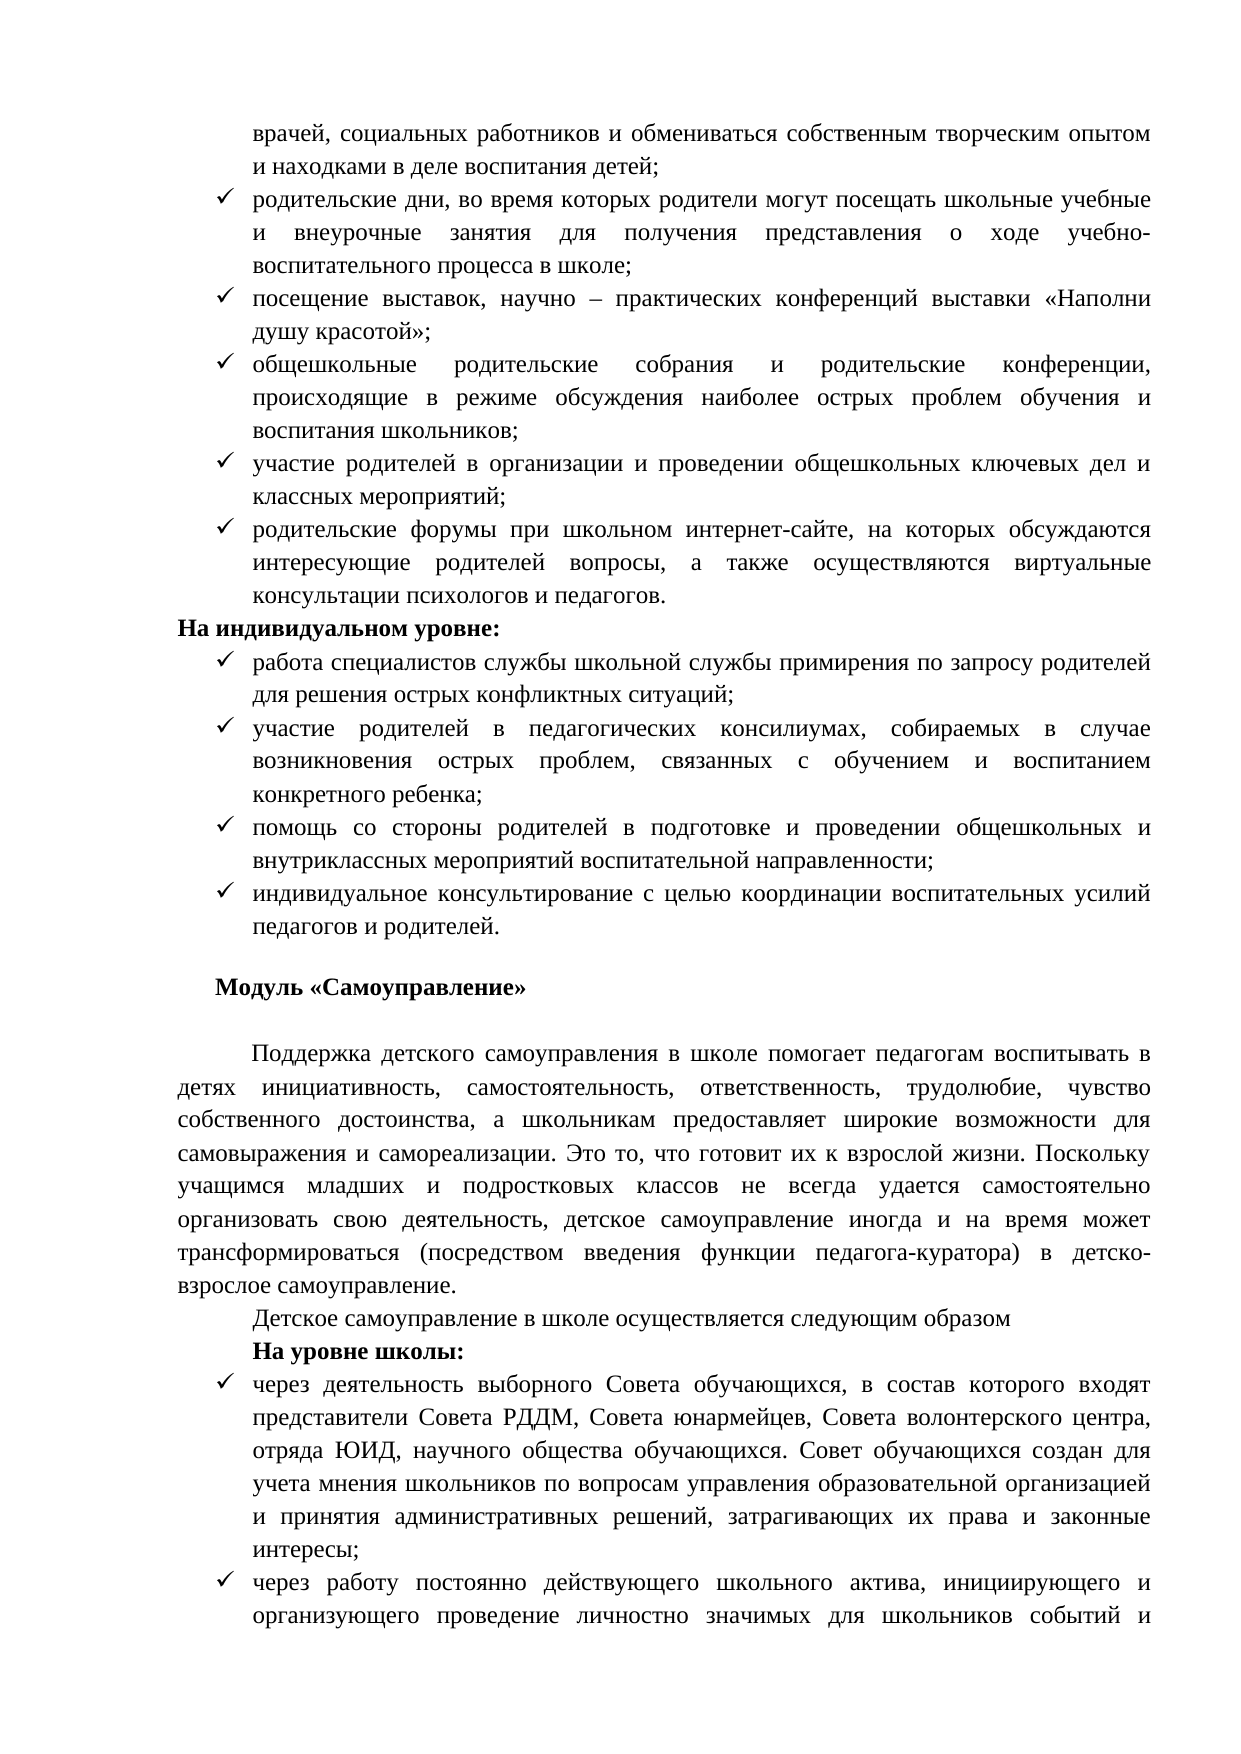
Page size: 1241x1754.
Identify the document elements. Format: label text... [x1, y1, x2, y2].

text На индивидуальном уровне: [177, 613, 1152, 642]
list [215, 118, 1152, 180]
text Модуль «Самоуправление» [177, 972, 1152, 1001]
list помощь со стороны родителей в подготовке и проведении общешкольных и внутриклассных мероприятий воспитательной направленности; [215, 812, 1152, 873]
list общешкольные родительские собрания и родительские конференции, происходящие в режиме обсуждения наиболее острых проблем обучения и воспитания школьников; [215, 349, 1152, 444]
list через деятельность выборного Совета обучающихся, в состав которого входят представители Совета РДДМ, Совета юнармейцев, Совета волонтерского центра, отряда ЮИД, научного общества обучающихся. Совет обучающихся создан для учета мнения школьников по вопросам управления образовательной организацией и принятия административных решений, затрагивающих их права и законные интересы; [215, 1369, 1152, 1563]
list Детское самоуправление в школе осуществляется следующим образом [252, 1303, 1152, 1331]
list родительские форумы при школьном интернет-сайте, на которых обсуждаются интересующие родителей вопросы, а также осуществляются виртуальные консультации психологов и педагогов. [215, 514, 1152, 609]
list участие родителей в педагогических консилиумах, собираемых в случае возникновения острых проблем, связанных с обучением и воспитанием конкретного ребенка; [215, 713, 1152, 807]
list индивидуальное консультирование c целью координации воспитательных усилий педагогов и родителей. [215, 878, 1152, 939]
list работа специалистов службы школьной службы примирения по запросу родителей для решения острых конфликтных ситуаций; [215, 647, 1152, 708]
list посещение выставок, научно – практических конференций выставки «Наполни душу красотой»; [215, 283, 1152, 345]
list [215, 1567, 1152, 1629]
list родительские дни, во время которых родители могут посещать школьные учебные и внеурочные занятия для получения представления о ходе учебно-воспитательного процесса в школе; [215, 184, 1152, 279]
list На уровне школы: [252, 1336, 1152, 1364]
list участие родителей в организации и проведении общешкольных ключевых дел и классных мероприятий; [215, 448, 1152, 510]
list Поддержка детского самоуправления в школе помогает педагогам воспитывать в детях инициативность, самостоятельность, ответственность, трудолюбие, чувство собственного достоинства, а школьникам предоставляет широкие возможности для самовыражения и самореализации. Это то, что готовит их к взрослой жизни. Поскольку учащимся младших и подростковых классов не всегда удается самостоятельно организовать свою деятельность, детское самоуправление иногда и на время может трансформироваться (посредством введения функции педагога-куратора) в детско-взрослое самоуправление. [177, 1038, 1152, 1298]
